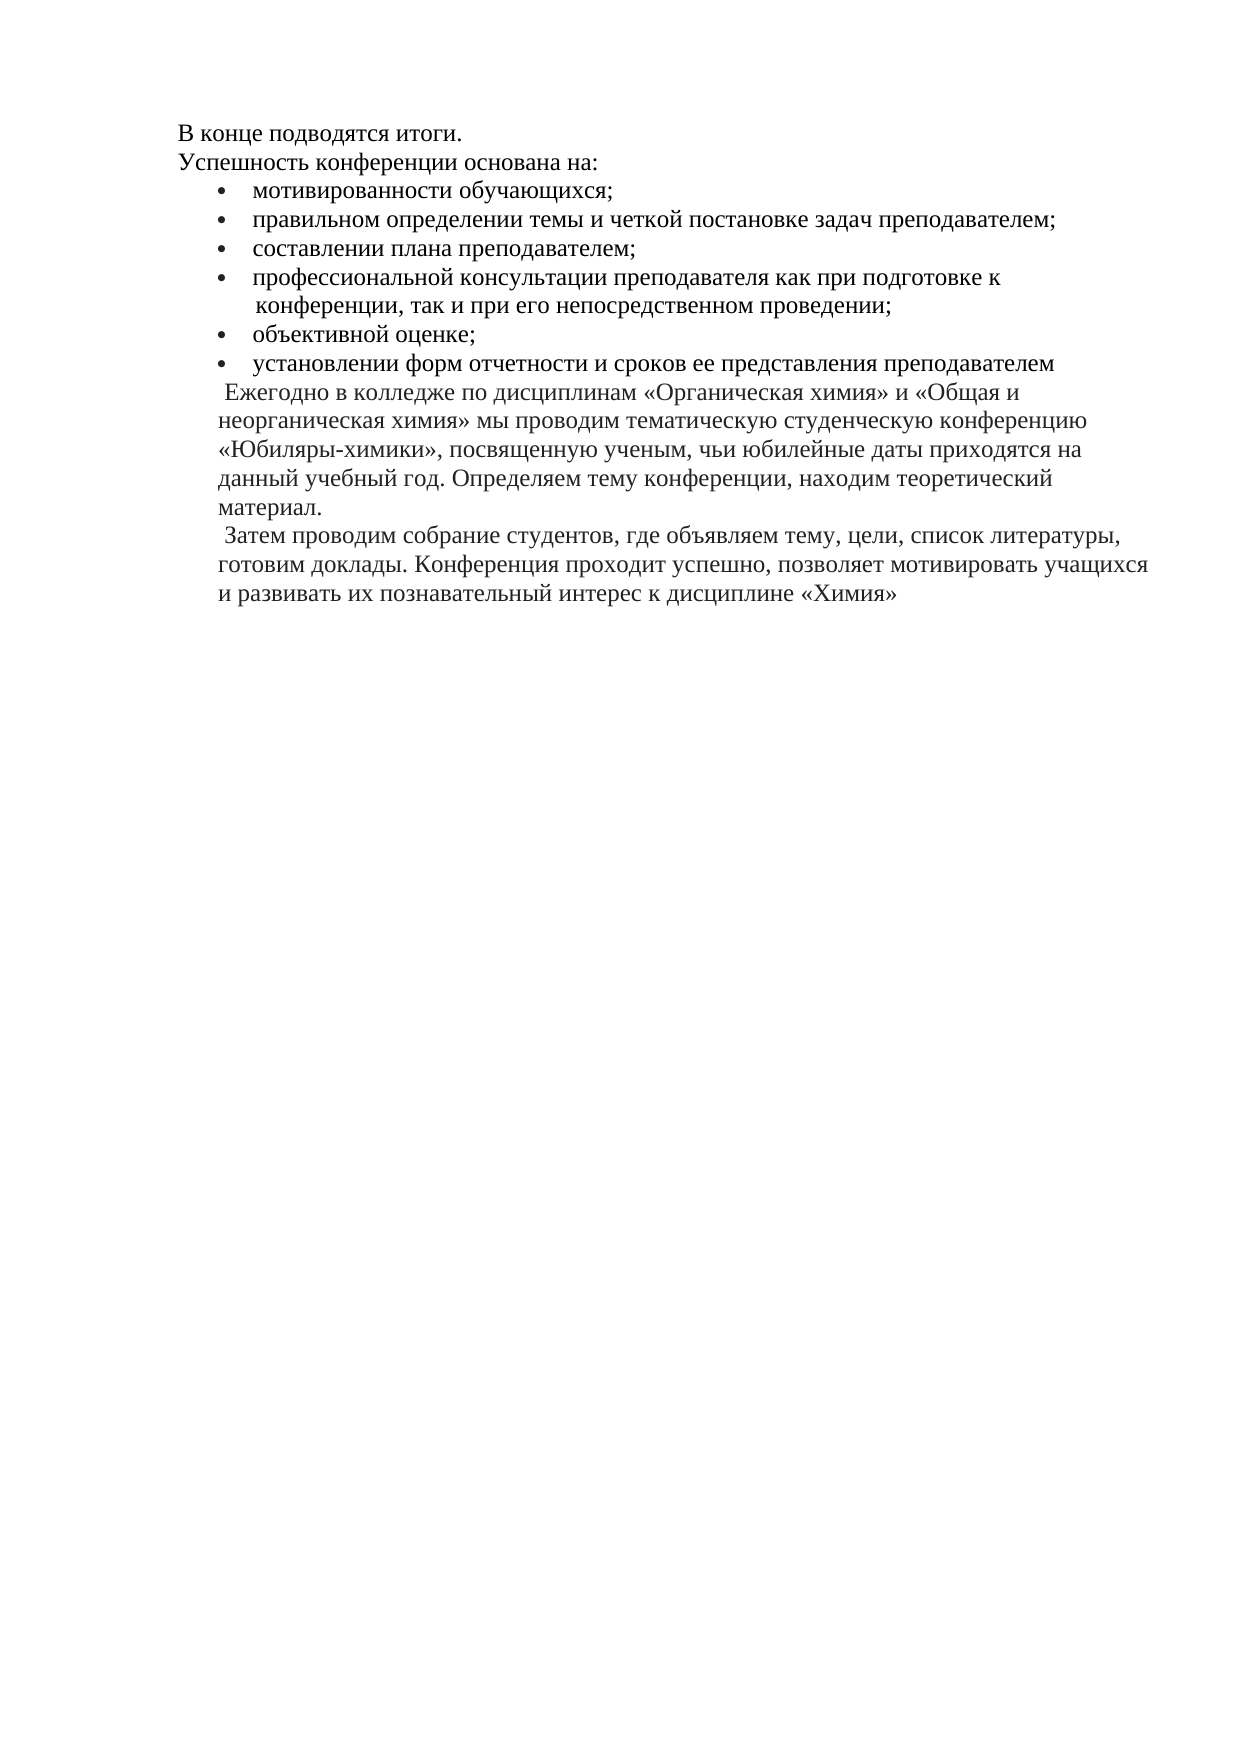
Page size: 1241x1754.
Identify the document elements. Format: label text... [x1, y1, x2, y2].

text Успешность конференции основана на: [177, 147, 1152, 176]
list установлении форм отчетности и сроков ее представления преподавателем [218, 348, 1152, 377]
list правильном определении темы и четкой постановке задач преподавателем; [218, 204, 1152, 233]
list профессиональной консультации преподавателя как при подготовке к конференции, так и при его непосредственном проведении; [218, 262, 1152, 319]
text Затем проводим собрание студентов, где объявляем тему, цели, список литературы, готовим доклады. Конференция проходит успешно, позволяет мотивировать учащихся и развивать их познавательный интерес к дисциплине «Химия» [218, 521, 1152, 607]
list составлении плана преподавателем; [218, 233, 1152, 262]
text Ежегодно в колледже по дисциплинам «Органическая химия» и «Общая и неорганическая химия» мы проводим тематическую студенческую конференцию «Юбиляры-химики», посвященную ученым, чьи юбилейные даты приходятся на данный учебный год. Определяем тему конференции, находим теоретический материал. [218, 377, 1152, 521]
list объективной оценке; [218, 319, 1152, 348]
text В конце подводятся итоги. [177, 118, 1152, 147]
list мотивированности обучающихся; [218, 176, 1152, 204]
